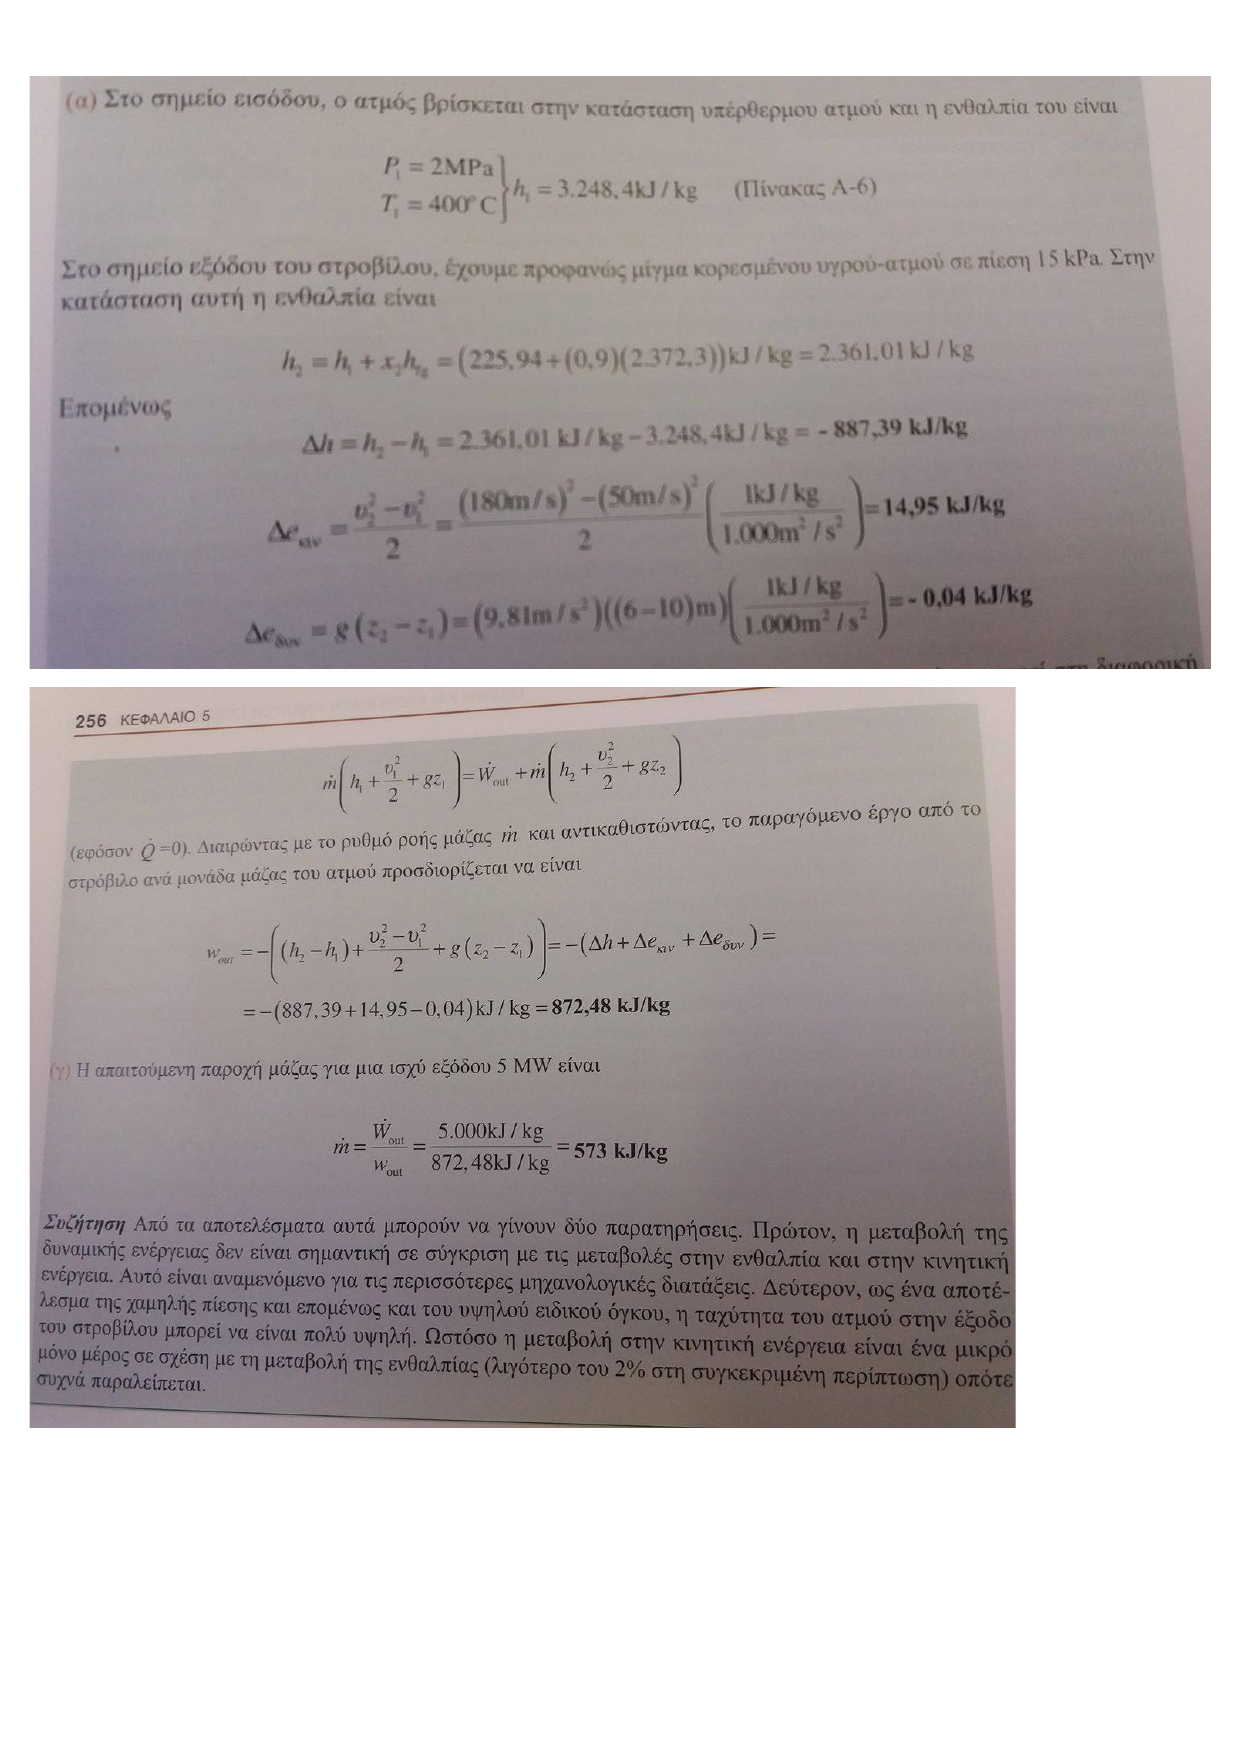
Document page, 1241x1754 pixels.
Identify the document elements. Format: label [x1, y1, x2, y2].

picture [29, 76, 1211, 669]
picture [29, 687, 1016, 1428]
